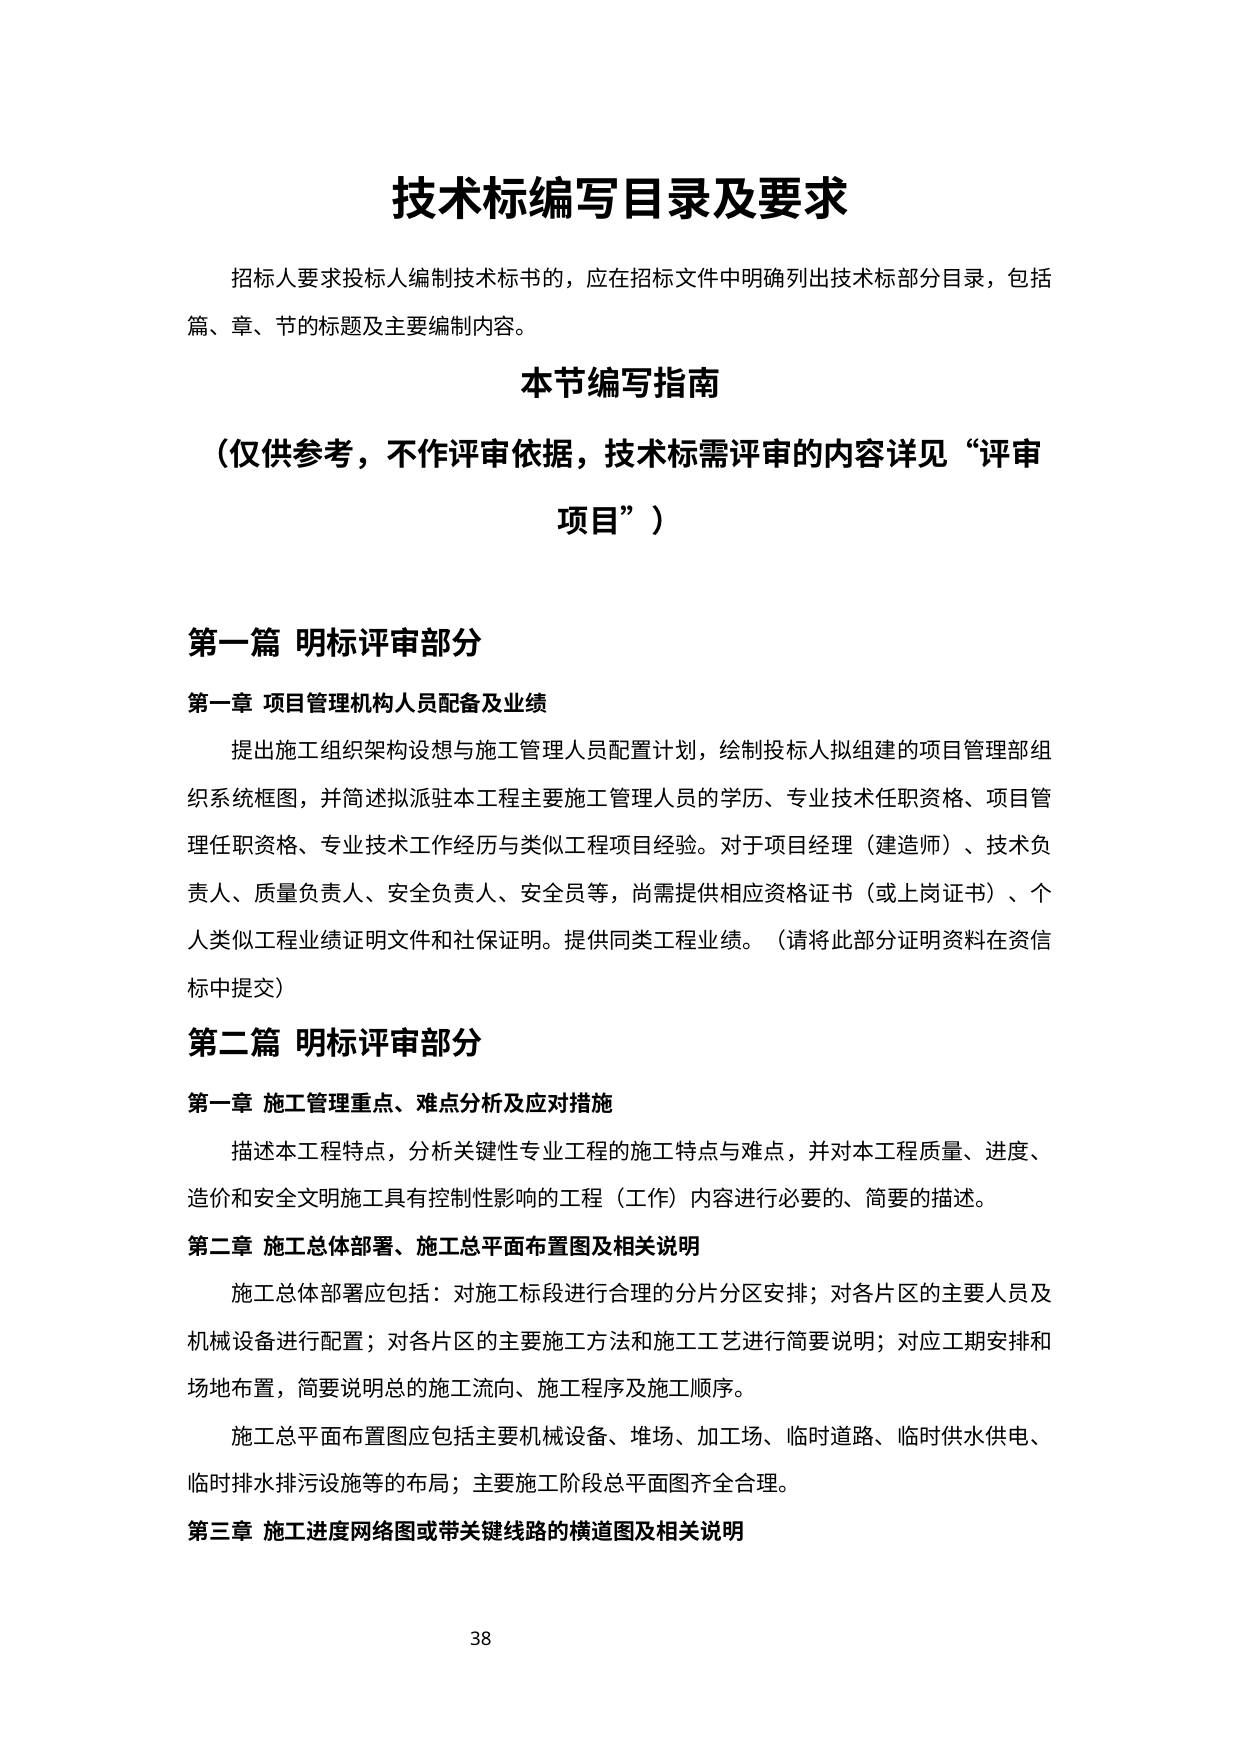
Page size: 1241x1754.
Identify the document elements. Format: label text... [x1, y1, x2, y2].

text 第三章 施工进度网络图或带关键线路的横道图及相关说明 [187, 1514, 1053, 1546]
text 第二章 施工总体部署、施工总平面布置图及相关说明 [187, 1229, 1053, 1261]
text 提出施工组织架构设想与施工管理人员配置计划，绘制投标人拟组建的项目管理部组织系统框图，并简述拟派驻本工程主要施工管理人员的学历、专业技术任职资格、项目管理任职资格、专业技术工作经历与类似工程项目经验。对于项目经理（建造师）、技术负责人、质量负责人、安全负责人、安全员等，尚需提供相应资格证书（或上岗证书）、个人类似工程业绩证明文件和社保证明。提供同类工程业绩。（请将此部分证明资料在资信标中提交） [187, 733, 1053, 1003]
text 本节编写指南 [187, 356, 1053, 405]
text 施工总体部署应包括：对施工标段进行合理的分片分区安排；对各片区的主要人员及机械设备进行配置；对各片区的主要施工方法和施工工艺进行简要说明；对应工期安排和场地布置，简要说明总的施工流向、施工程序及施工顺序。 [187, 1276, 1053, 1403]
text 第一章 施工管理重点、难点分析及应对措施 [187, 1086, 1053, 1118]
text 第二篇 明标评审部分 [187, 1018, 1053, 1064]
text 描述本工程特点，分析关键性专业工程的施工特点与难点，并对本工程质量、进度、造价和安全文明施工具有控制性影响的工程（工作）内容进行必要的、简要的描述。 [187, 1134, 1053, 1213]
text 招标人要求投标人编制技术标书的，应在招标文件中明确列出技术标部分目录，包括篇、章、节的标题及主要编制内容。 [187, 261, 1053, 341]
text 技术标编写目录及要求 [187, 162, 1053, 228]
text 施工总平面布置图应包括主要机械设备、堆场、加工场、临时道路、临时供水供电、临时排水排污设施等的布局；主要施工阶段总平面图齐全合理。 [187, 1419, 1053, 1498]
text （仅供参考，不作评审依据，技术标需评审的内容详见“评审项目”） [187, 429, 1053, 542]
text 第一章 项目管理机构人员配备及业绩 [187, 686, 1053, 718]
text 第一篇 明标评审部分 [187, 618, 1053, 663]
